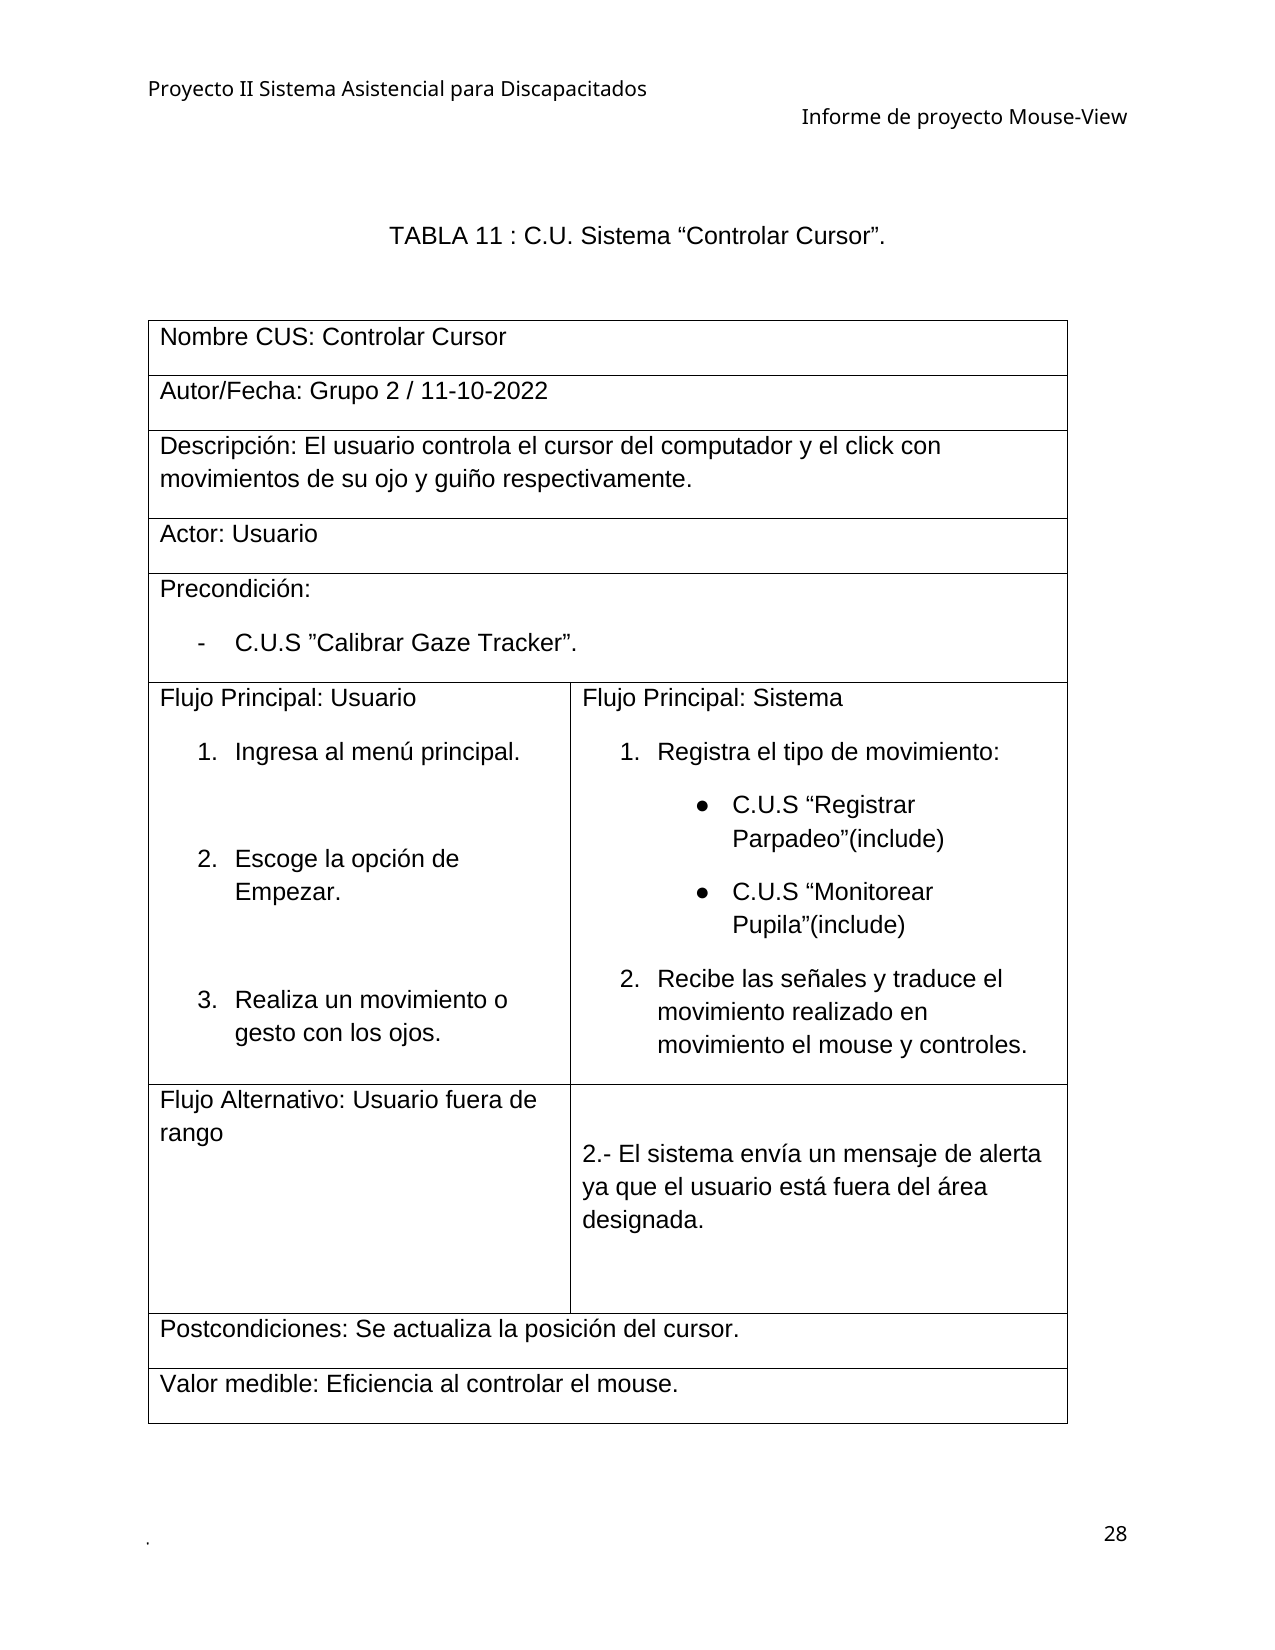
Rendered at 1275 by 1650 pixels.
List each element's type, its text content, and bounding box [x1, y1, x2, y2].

table_cell Actor: Usuario [149, 519, 1067, 573]
table_header Nombre CUS: Controlar Cursor [149, 321, 1067, 375]
table_cell Autor/Fecha: Grupo 2 / 11-10-2022 [149, 376, 1067, 430]
text TABLA 11 : C.U. Sistema “Controlar Cursor”. [148, 221, 1127, 250]
table_cell Flujo Principal: Sistema Registra el tipo de movimiento: C.U.S “Registrar Parpadeo”(include) C.U.S “Monitorear Pupila”(include) Recibe las señales y traduce el movimiento realizado en movimiento el mouse y controles. [571, 683, 1067, 1084]
table_cell Descripción: El usuario controla el cursor del computador y el click con movimientos de su ojo y guiño respectivamente. [149, 431, 1067, 518]
table_cell Flujo Alternativo: Usuario fuera de rango [149, 1085, 570, 1313]
table_cell 2.- El sistema envía un mensaje de alerta ya que el usuario está fuera del área designada. [571, 1085, 1067, 1313]
table_cell Valor medible: Eficiencia al controlar el mouse. [149, 1369, 1067, 1423]
table_cell Flujo Principal: Usuario Ingresa al menú principal. Escoge la opción de Empezar. Realiza un movimiento o gesto con los ojos. [149, 683, 570, 1084]
table_cell Precondición: C.U.S ”Calibrar Gaze Tracker”. [149, 574, 1067, 682]
table_cell Postcondiciones: Se actualiza la posición del cursor. [149, 1314, 1067, 1368]
